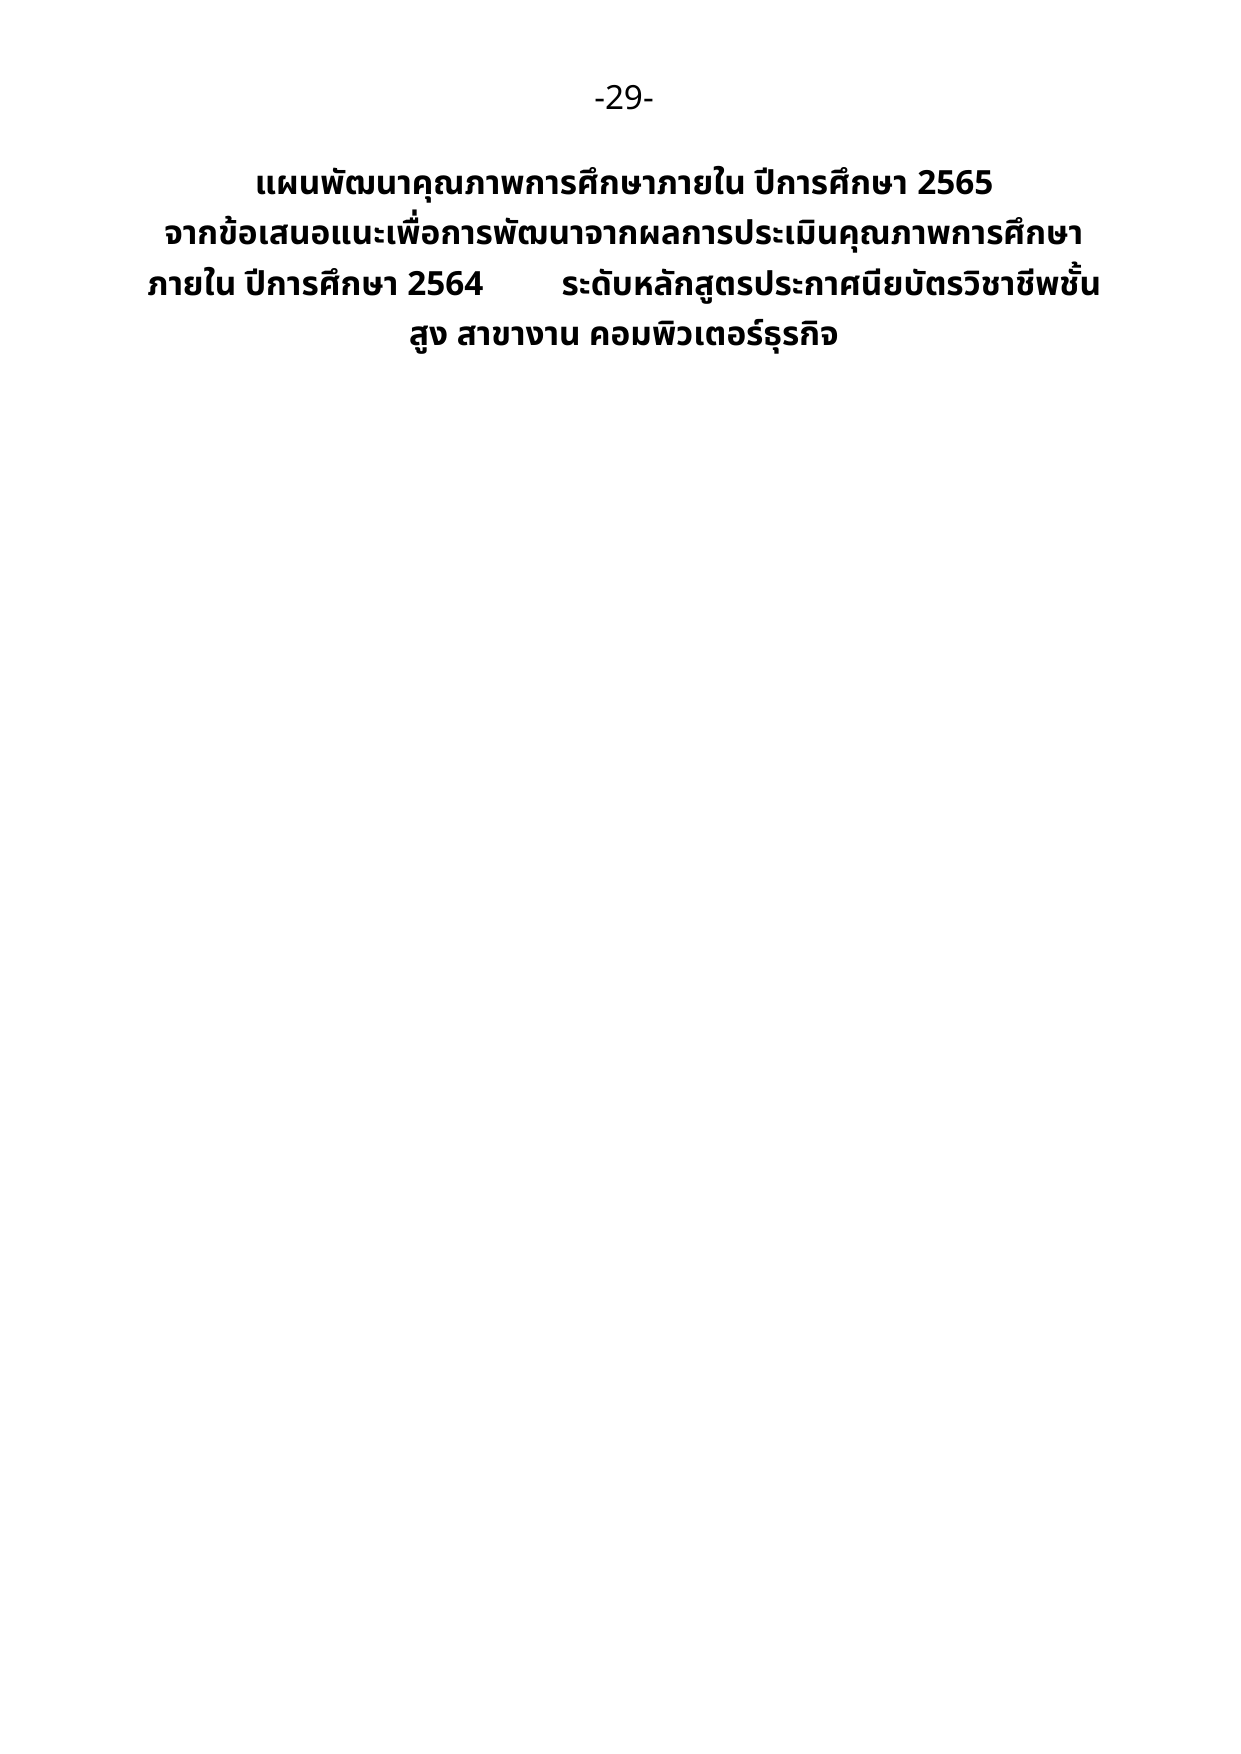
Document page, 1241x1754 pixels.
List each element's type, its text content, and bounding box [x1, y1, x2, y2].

text จากข้อเสนอแนะเพื่อการพัฒนาจากผลการประเมินคุณภาพการศึกษาภายใน ปีการศึกษา 2564 ระดับหลักสูตรประกาศนียบัตรวิชาชีพชั้นสูง สาขางาน คอมพิวเตอร์ธุรกิจ [141, 209, 1107, 361]
text แผนพัฒนาคุณภาพการศึกษาภายใน ปีการศึกษา 2565 [141, 159, 1107, 209]
